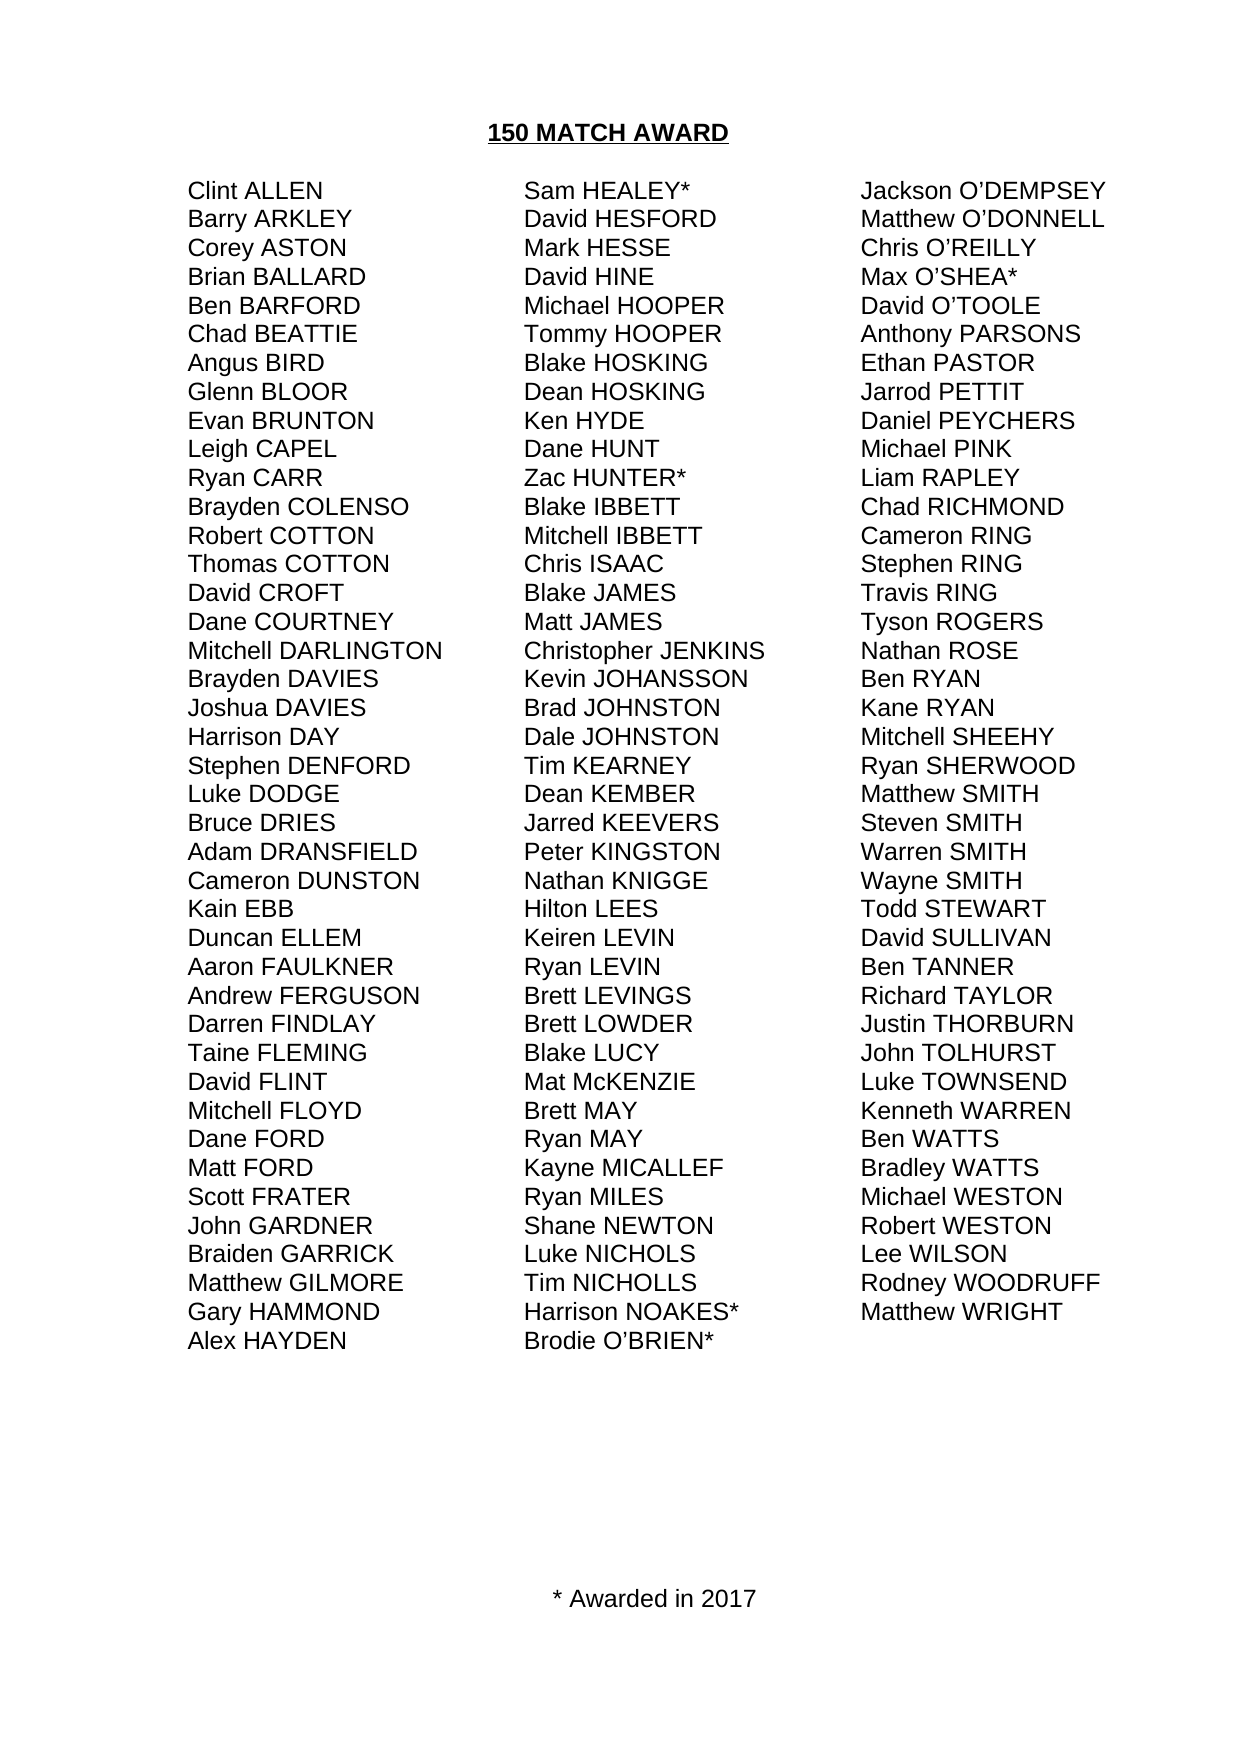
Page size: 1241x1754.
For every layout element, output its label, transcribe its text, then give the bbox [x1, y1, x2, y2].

text Keiren LEVIN [524, 923, 823, 952]
text Robert WESTON [860, 1211, 1179, 1239]
text Kane [860, 693, 1179, 722]
text Christopher JENKINS [524, 636, 823, 664]
text Harrison NOAKES* [524, 1297, 823, 1326]
text Brian BALLARD [187, 262, 486, 291]
text Ken HYDE [524, 406, 823, 434]
text Scott FRATER [187, 1182, 486, 1211]
text Glenn BLOOR [187, 377, 486, 406]
text * Awarded in 2017 [187, 1584, 1122, 1613]
text Matt [187, 1153, 486, 1182]
text Todd STEWART [860, 894, 1179, 923]
text Ben TANNER [860, 952, 1179, 981]
text Matthew WRIGHT [860, 1297, 1179, 1326]
text Dean KEMBER [524, 779, 823, 808]
text Ryan MAY [524, 1124, 823, 1153]
text Michael WESTON [860, 1182, 1179, 1211]
text Kevin JOHANSSON [524, 664, 823, 693]
text Gary HAMMOND [187, 1297, 486, 1326]
text Tyson ROGERS [860, 607, 1179, 636]
text Braiden GARRICK [187, 1239, 486, 1268]
text David CROFT [187, 578, 486, 607]
text Leigh CAPEL [187, 434, 486, 463]
text Aaron FAULKNER [187, 952, 486, 981]
text Luke TOWNSEND [860, 1067, 1179, 1096]
text Zac HUNTER* [524, 463, 823, 492]
text Matthew O’DONNELL [860, 204, 1179, 233]
text Luke NICHOLS [524, 1239, 823, 1268]
text David HESFORD [524, 204, 823, 233]
text David HINE [524, 262, 823, 291]
text Travis RING [860, 578, 1179, 607]
text Ben [860, 664, 1179, 693]
text Matthew SMITH [860, 779, 1179, 808]
text Max O’SHEA* [860, 262, 1179, 291]
text Angus BIRD [187, 348, 486, 377]
text Dean HOSKING [524, 377, 823, 406]
text Nathan ROSE [860, 636, 1179, 664]
text Adam DRANSFIELD [187, 837, 486, 866]
text Nathan KNIGGE [524, 866, 823, 894]
text Daniel PEYCHERS [860, 406, 1179, 434]
text Hilton LEES [524, 894, 823, 923]
text Brayden COLENSO [187, 492, 486, 521]
text Wayne SMITH [860, 866, 1179, 894]
text Ryan SHERWOOD [860, 751, 1179, 779]
text Shane NEWTON [524, 1211, 823, 1239]
text John TOLHURST [860, 1038, 1179, 1067]
text Matt JAMES [524, 607, 823, 636]
text Dane COURTNEY [187, 607, 486, 636]
text Warren SMITH [860, 837, 1179, 866]
text Clint ALLEN [187, 176, 486, 204]
text Ryan LEVIN [524, 952, 823, 981]
text Evan BRUNTON [187, 406, 486, 434]
text Anthony PARSONS [860, 319, 1179, 348]
text Michael PINK [860, 434, 1179, 463]
text Luke DODGE [187, 779, 486, 808]
text Alex HAYDEN [187, 1326, 486, 1354]
text Brett [524, 1096, 823, 1124]
text Lee WILSON [860, 1239, 1179, 1268]
text Michael HOOPER [524, 291, 823, 319]
text David FLINT [187, 1067, 486, 1096]
text Bruce DRIES [187, 808, 486, 837]
text Stephen RING [860, 549, 1179, 578]
text Mitchell FLOYD [187, 1096, 486, 1124]
text Chris ISAAC [524, 549, 823, 578]
text Jarrod PETTIT [860, 377, 1179, 406]
text BEATTIE [187, 319, 486, 348]
text Mat McKENZIE [524, 1067, 823, 1096]
text Andrew [187, 981, 486, 1009]
text Tim [524, 751, 823, 779]
text Ryan MILES [524, 1182, 823, 1211]
text Blake JAMES [524, 578, 823, 607]
text Mitchell [187, 636, 486, 664]
text Sam HEALEY* [524, 176, 823, 204]
text Mark HESSE [524, 233, 823, 262]
text Ethan PASTOR [860, 348, 1179, 377]
text Steven SMITH [860, 808, 1179, 837]
text David O’TOOLE [860, 291, 1179, 319]
text Blake HOSKING [524, 348, 823, 377]
text Jarred KEEVERS [524, 808, 823, 837]
text Cameron RING [860, 521, 1179, 549]
text Dane HUNT [524, 434, 823, 463]
text Brodie O’BRIEN* [524, 1326, 823, 1354]
text Liam RAPLEY [860, 463, 1179, 492]
text Corey ASTON [187, 233, 486, 262]
text David SULLIVAN [860, 923, 1179, 952]
text 150 MATCH AWARD [412, 118, 1122, 147]
text Tommy HOOPER [524, 319, 823, 348]
text Justin THORBURN [860, 1009, 1179, 1038]
text Stephen DENFORD [187, 751, 486, 779]
text Kain EBB [187, 894, 486, 923]
text Cameron DUNSTON [187, 866, 486, 894]
text Ben WATTS [860, 1124, 1179, 1153]
text Brett LOWDER [524, 1009, 823, 1038]
text Kenneth WARREN [860, 1096, 1179, 1124]
text Dale JOHNSTON [524, 722, 823, 751]
text Thomas COTTON [187, 549, 486, 578]
text Barry ARKLEY [187, 204, 486, 233]
text Kayne MICALLEF [524, 1153, 823, 1182]
text Mitchell IBBETT [524, 521, 823, 549]
text Blake [524, 1038, 823, 1067]
text Matthew GILMORE [187, 1268, 486, 1297]
text Taine FLEMING [187, 1038, 486, 1067]
text Brett LEVINGS [524, 981, 823, 1009]
text Peter [524, 837, 823, 866]
text Ben BARFORD [187, 291, 486, 319]
text Brayden DAVIES [187, 664, 486, 693]
text Mitchell SHEEHY [860, 722, 1179, 751]
text Bradley WATTS [860, 1153, 1179, 1182]
text John GARDNER [187, 1211, 486, 1239]
text Blake IBBETT [524, 492, 823, 521]
text Brad JOHNSTON [524, 693, 823, 722]
text Chris O’REI [860, 233, 1179, 262]
text Rodney WOODRUFF [860, 1268, 1179, 1297]
text Darren [187, 1009, 486, 1038]
text Jackson O’DEMPSEY [860, 176, 1179, 204]
text Robert COTTON [187, 521, 486, 549]
text Ryan CARR [187, 463, 486, 492]
text Duncan ELLEM [187, 923, 486, 952]
text Tim NICHOLLS [524, 1268, 823, 1297]
text Joshua DAVIES [187, 693, 486, 722]
text Richard TAYLOR [860, 981, 1179, 1009]
text Dane [187, 1124, 486, 1153]
